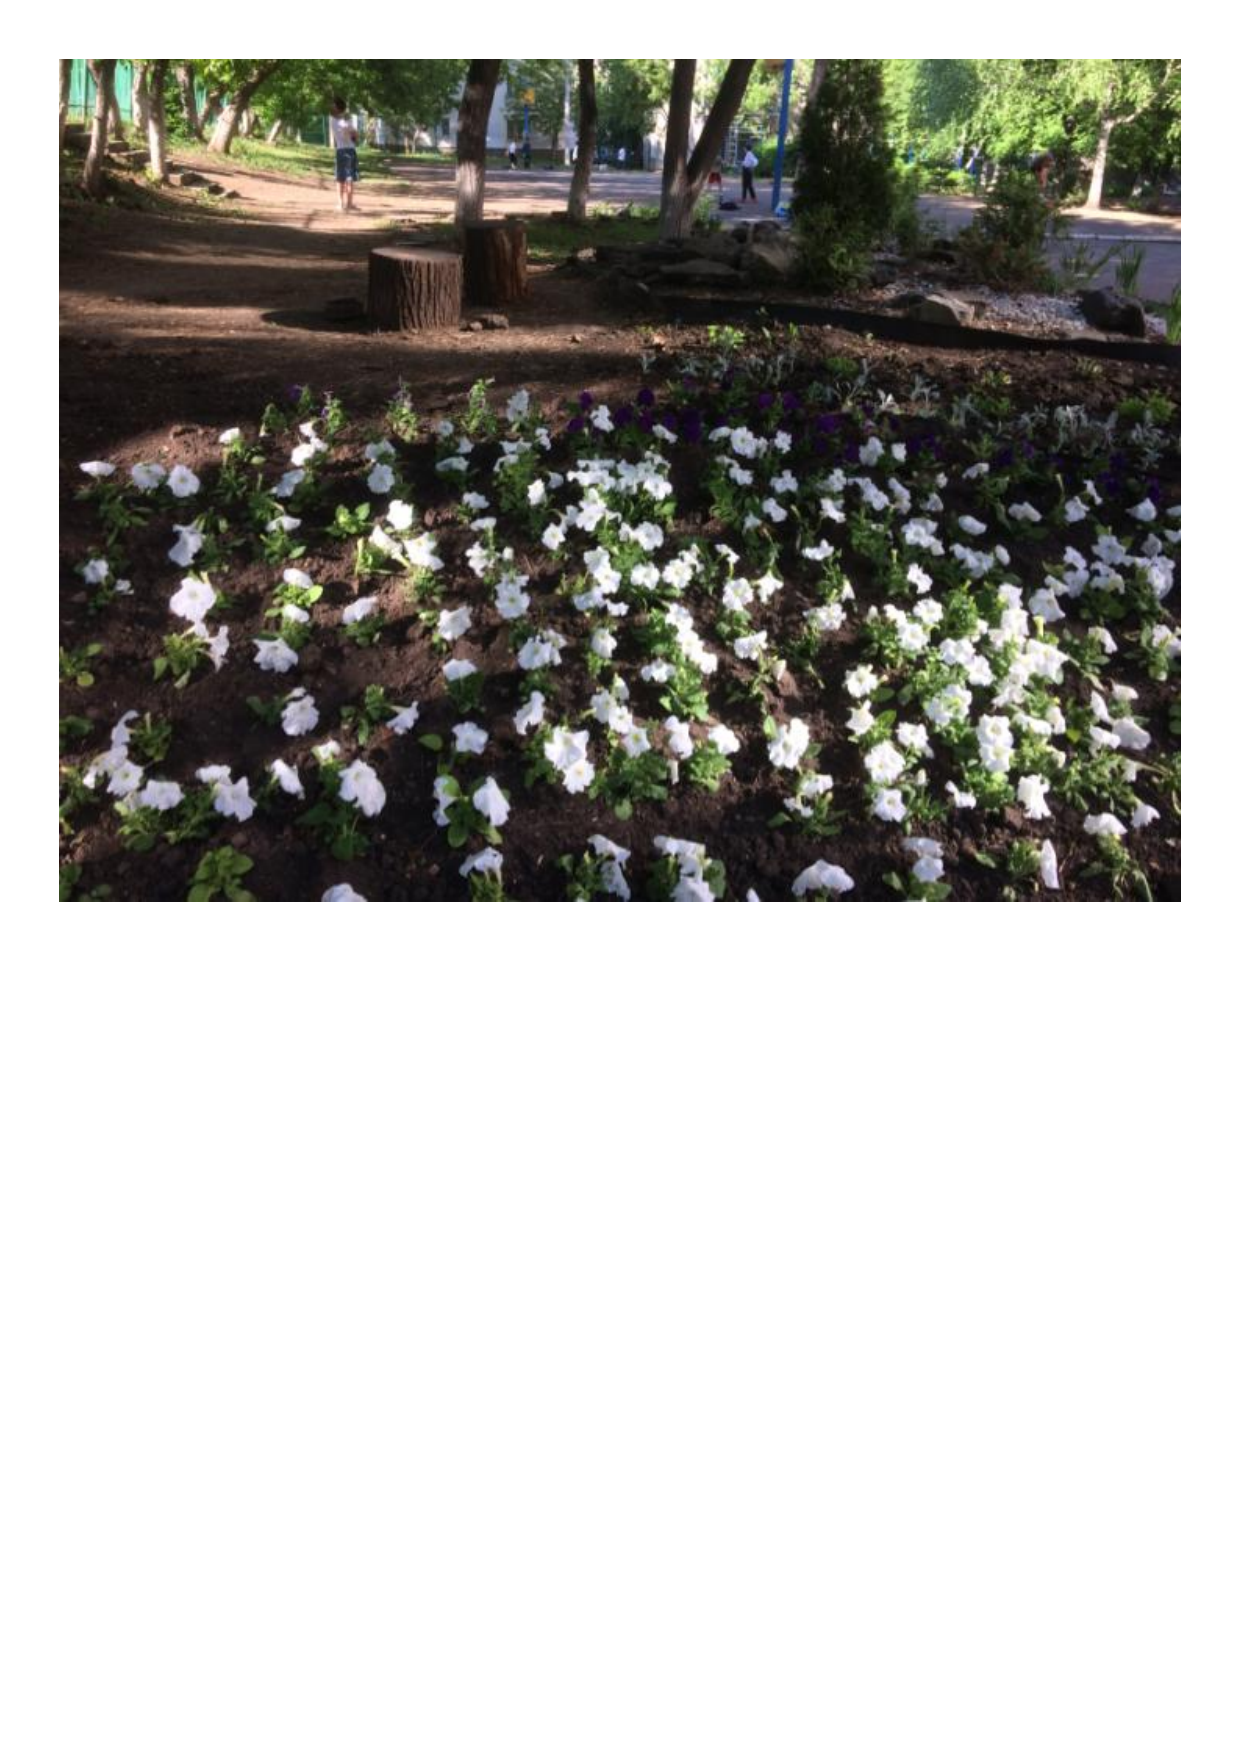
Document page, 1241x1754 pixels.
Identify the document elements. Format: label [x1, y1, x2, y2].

picture [59, 59, 1181, 902]
